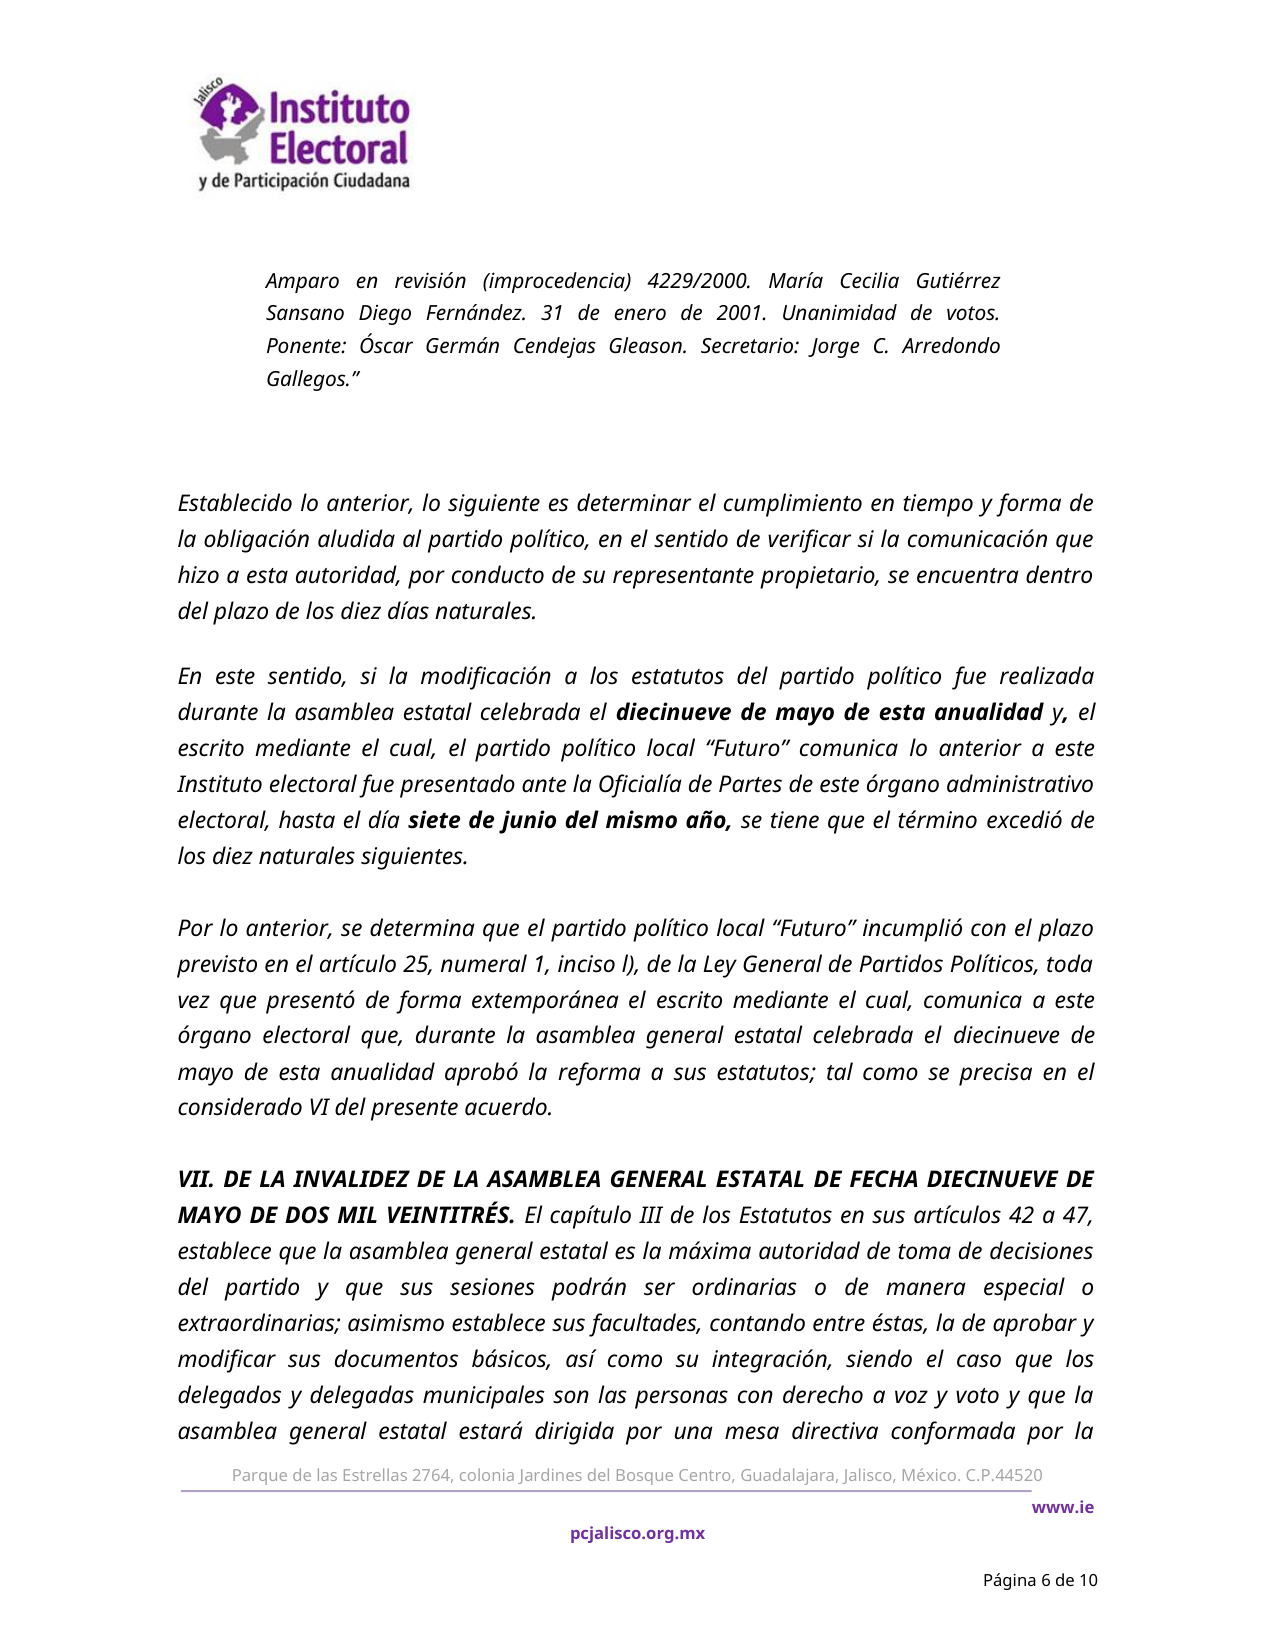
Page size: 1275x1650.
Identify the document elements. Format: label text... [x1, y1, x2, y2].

text Por lo anterior, se determina que el partido político local “Futuro” incumplió con el plazo previsto en el artículo 25, numeral 1, inciso l), de la Ley General de Partidos Políticos, toda vez que presentó de forma extemporánea el escrito mediante el cual, comunica a este órgano electoral que, durante la asamblea general estatal celebrada el diecinueve de mayo de esta anualidad aprobó la reforma a sus estatutos; tal como se precisa en el considerado VI del presente acuerdo. [177, 912, 1098, 1123]
text Establecido lo anterior, lo siguiente es determinar el cumplimiento en tiempo y forma de la obligación aludida al partido político, en el sentido de verificar si la comunicación que hizo a esta autoridad, por conducto de su representante propietario, se encuentra dentro del plazo de los diez días naturales. [177, 487, 1098, 626]
text En este sentido, si la modificación a los estatutos del partido político fue realizada durante la asamblea estatal celebrada el diecinueve de mayo de esta anualidad y, el escrito mediante el cual, el partido político local “Futuro” comunica lo anterior a este Instituto electoral fue presentado ante la Oficialía de Partes de este órgano administrativo electoral, hasta el día siete de junio del mismo año, se tiene que el término excedió de los diez naturales siguientes. [177, 660, 1098, 871]
picture [188, 73, 417, 202]
text Amparo en revisión (improcedencia) 4229/2000. María Cecilia Gutiérrez Sansano Diego Fernández. 31 de enero de 2001. Unanimidad de votos. Ponente: Óscar Germán Cendejas Gleason. Secretario: Jorge C. Arredondo Gallegos.” [266, 266, 1004, 392]
